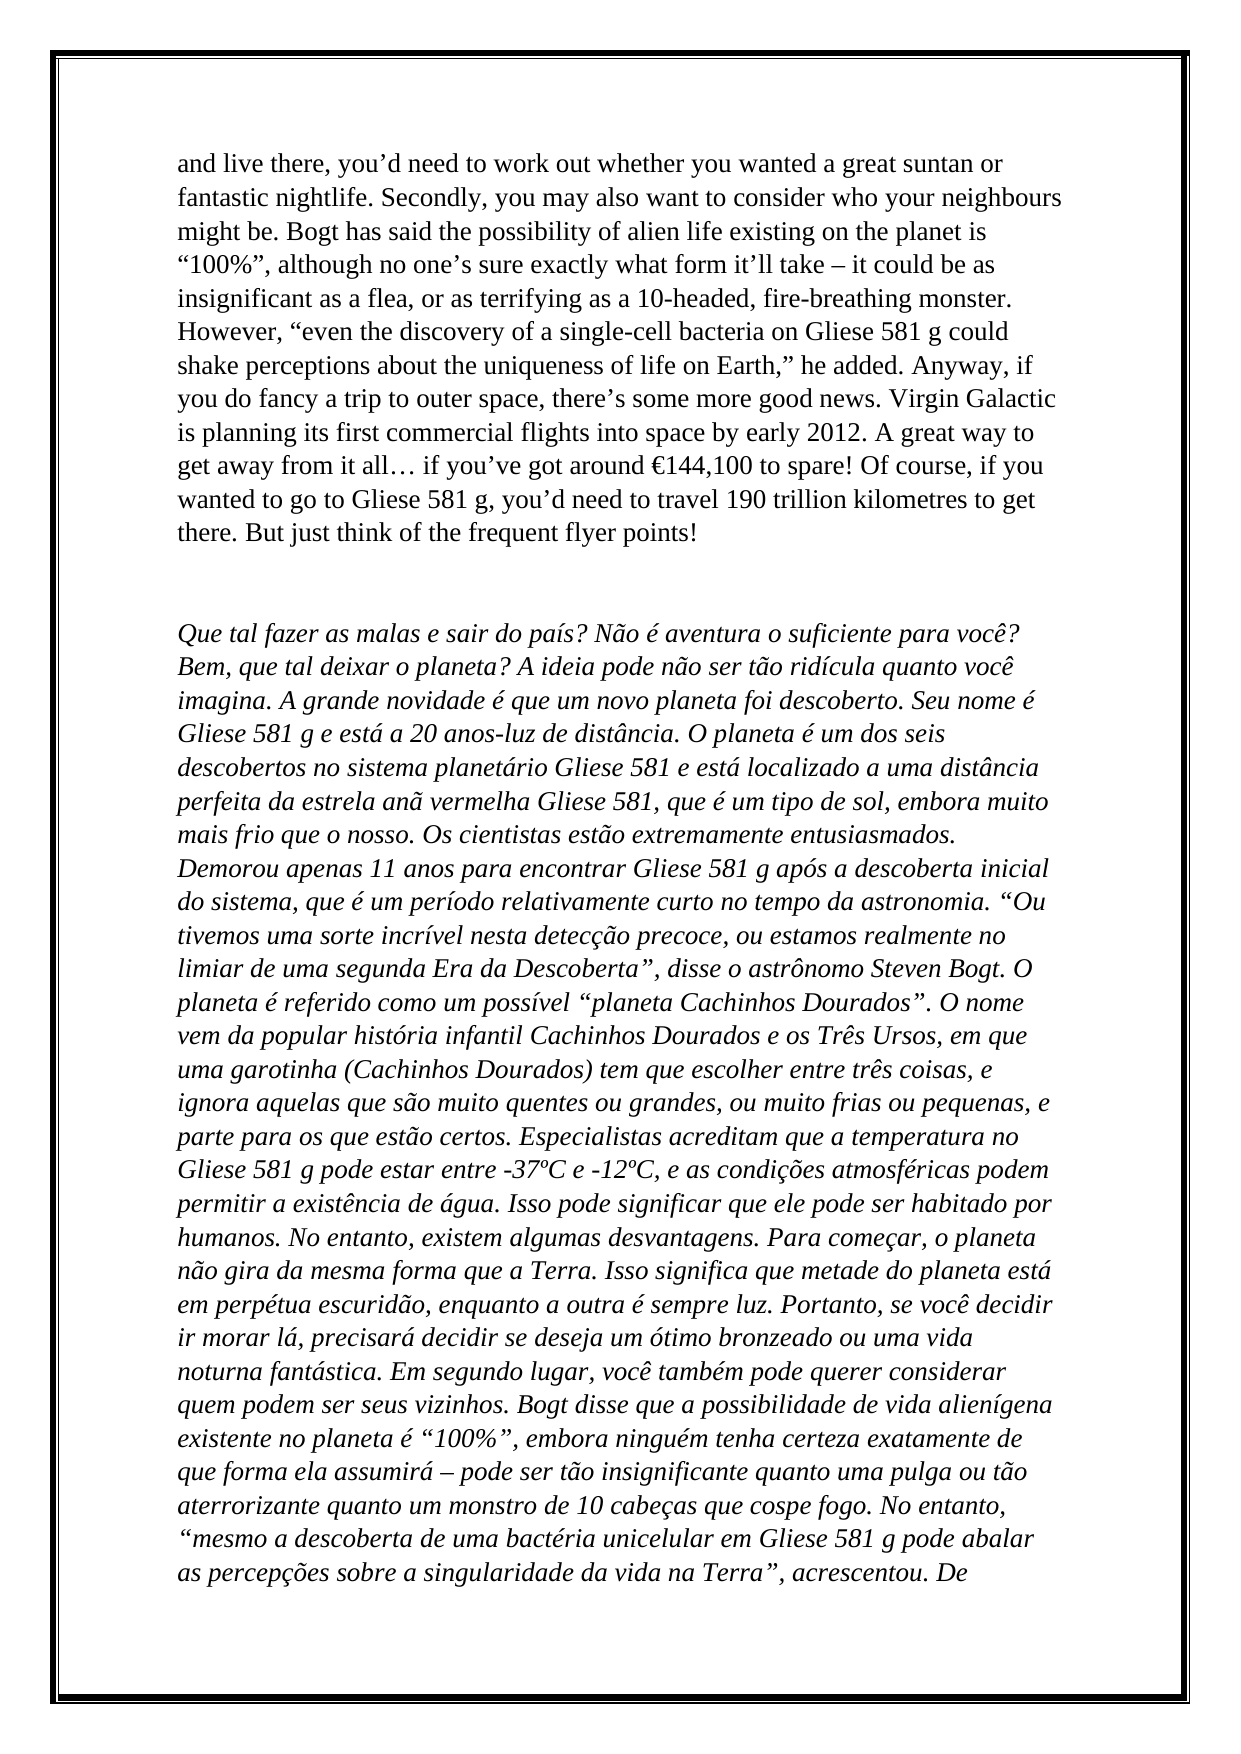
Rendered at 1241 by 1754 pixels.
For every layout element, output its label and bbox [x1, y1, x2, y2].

text [177, 617, 1063, 1587]
text [177, 147, 1063, 548]
